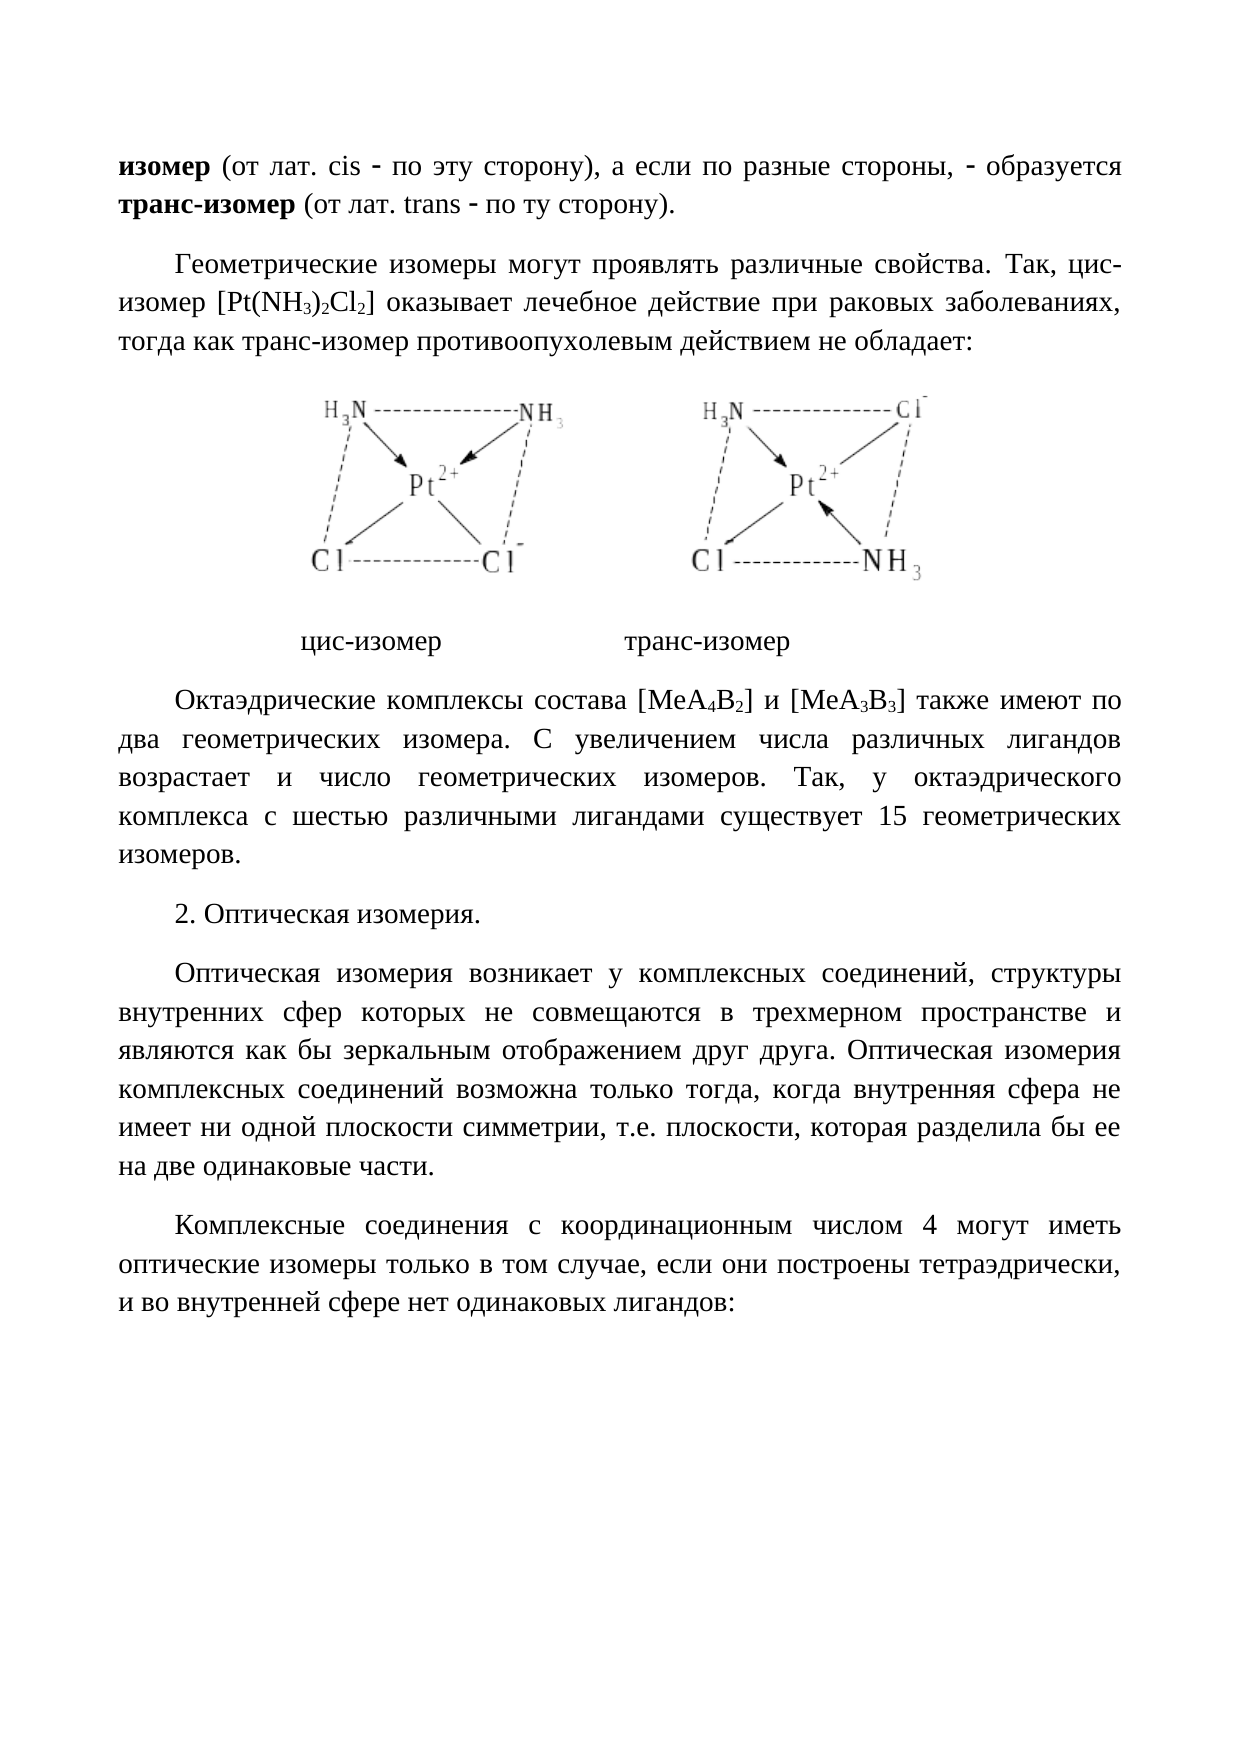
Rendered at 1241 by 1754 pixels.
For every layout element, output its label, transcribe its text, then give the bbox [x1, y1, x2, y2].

text цис-изомер транс-изомер [118, 623, 1122, 656]
text 2. Оптическая изомерия. [118, 896, 1122, 929]
text Комплексные соединения с координационным числом 4 могут иметь оптические изомеры только в том случае, если они построены тетраэдрически, и во внутренней сфере нет одинаковых лигандов: [118, 1207, 1122, 1318]
text Оптическая изомерия возникает у комплексных соединений, структуры внутренних сфер которых не совмещаются в трехмерном пространстве и являются как бы зеркальным отображением друг друга. Оптическая изомерия комплексных соединений возможна только тогда, когда внутренняя сфера не имеет ни одной плоскости симметрии, т.е. плоскости, которая разделила бы ее на две одинаковые части. [118, 955, 1122, 1181]
text Октаэдрические комплексы состава [MeA4B2] и [MeA3B3] также имеют по два геометрических изомера. С увеличением числа различных лигандов возрастает и число геометрических изомеров. Так, у октаэдрического комплекса с шестью различными лигандами существует 15 геометрических изомеров. [118, 682, 1122, 870]
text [118, 148, 1122, 220]
text Геометрические изомеры могут проявлять различные свойства. Так, цис-изомер [Pt(NH3)2Cl2] оказывает лечебное действие при раковых заболеваниях, тогда как транс-изомер противоопухолевым действием не обладает: [118, 246, 1122, 356]
